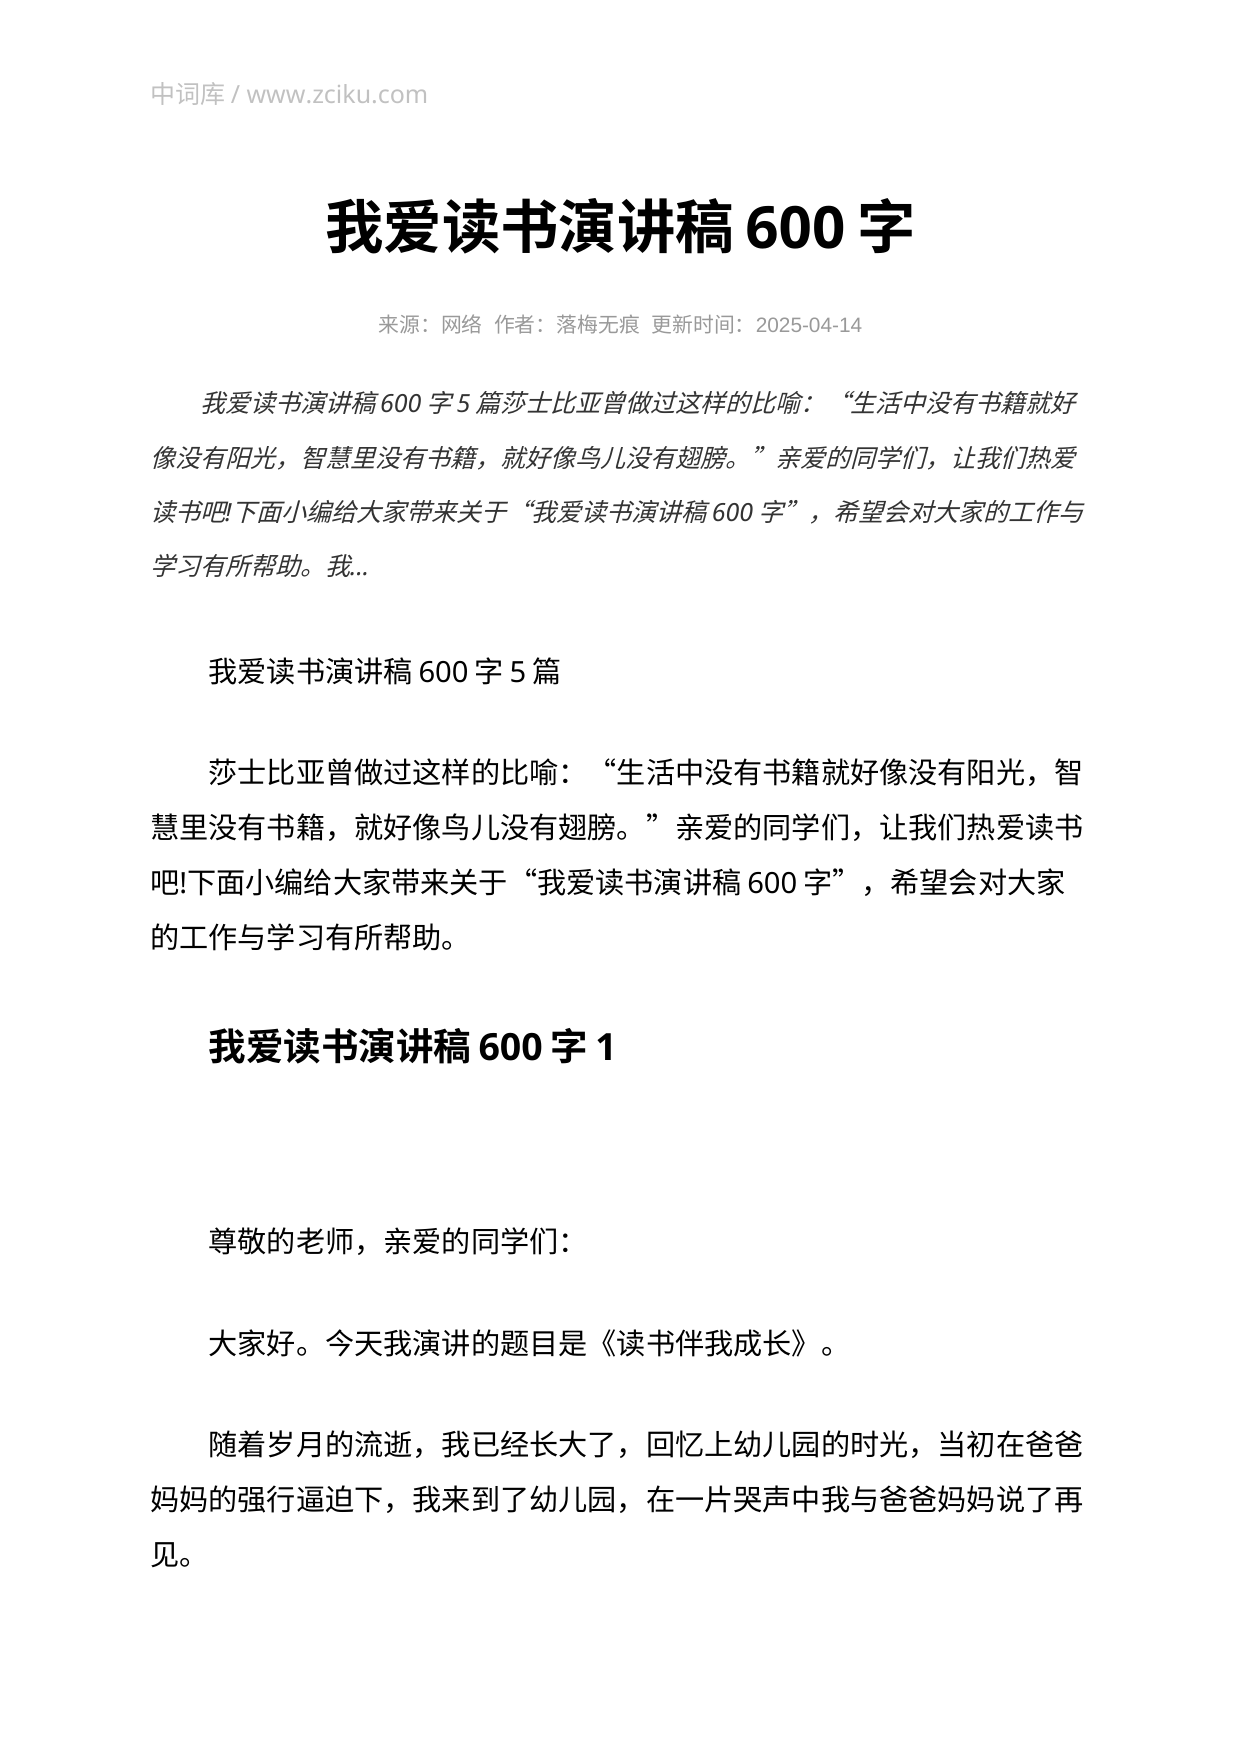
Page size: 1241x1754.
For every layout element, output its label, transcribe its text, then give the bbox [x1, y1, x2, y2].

text 随着岁月的流逝，我已经长大了，回忆上幼儿园的时光，当初在爸爸妈妈的强行逼迫下，我来到了幼儿园，在一片哭声中我与爸爸妈妈说了再见。 [150, 1422, 1090, 1574]
text 尊敬的老师，亲爱的同学们： [150, 1218, 1090, 1261]
text 来源：网络 作者：落梅无痕 更新时间：2025-04-14 [150, 313, 1090, 337]
text 大家好。今天我演讲的题目是《读书伴我成长》。 [150, 1320, 1090, 1362]
text 我爱读书演讲稿600字1 [150, 1017, 1090, 1071]
text 我爱读书演讲稿600字5篇莎士比亚曾做过这样的比喻：“生活中没有书籍就好像没有阳光，智慧里没有书籍，就好像鸟儿没有翅膀。”亲爱的同学们，让我们热爱读书吧!下面小编给大家带来关于“我爱读书演讲稿600字”，希望会对大家的工作与学习有所帮助。我... [150, 384, 1090, 583]
subtitle 我爱读书演讲稿600字 [150, 181, 1090, 266]
text 我爱读书演讲稿600字5篇 [150, 648, 1090, 691]
text 莎士比亚曾做过这样的比喻：“生活中没有书籍就好像没有阳光，智慧里没有书籍，就好像鸟儿没有翅膀。”亲爱的同学们，让我们热爱读书吧!下面小编给大家带来关于“我爱读书演讲稿600字”，希望会对大家的工作与学习有所帮助。 [150, 750, 1090, 957]
